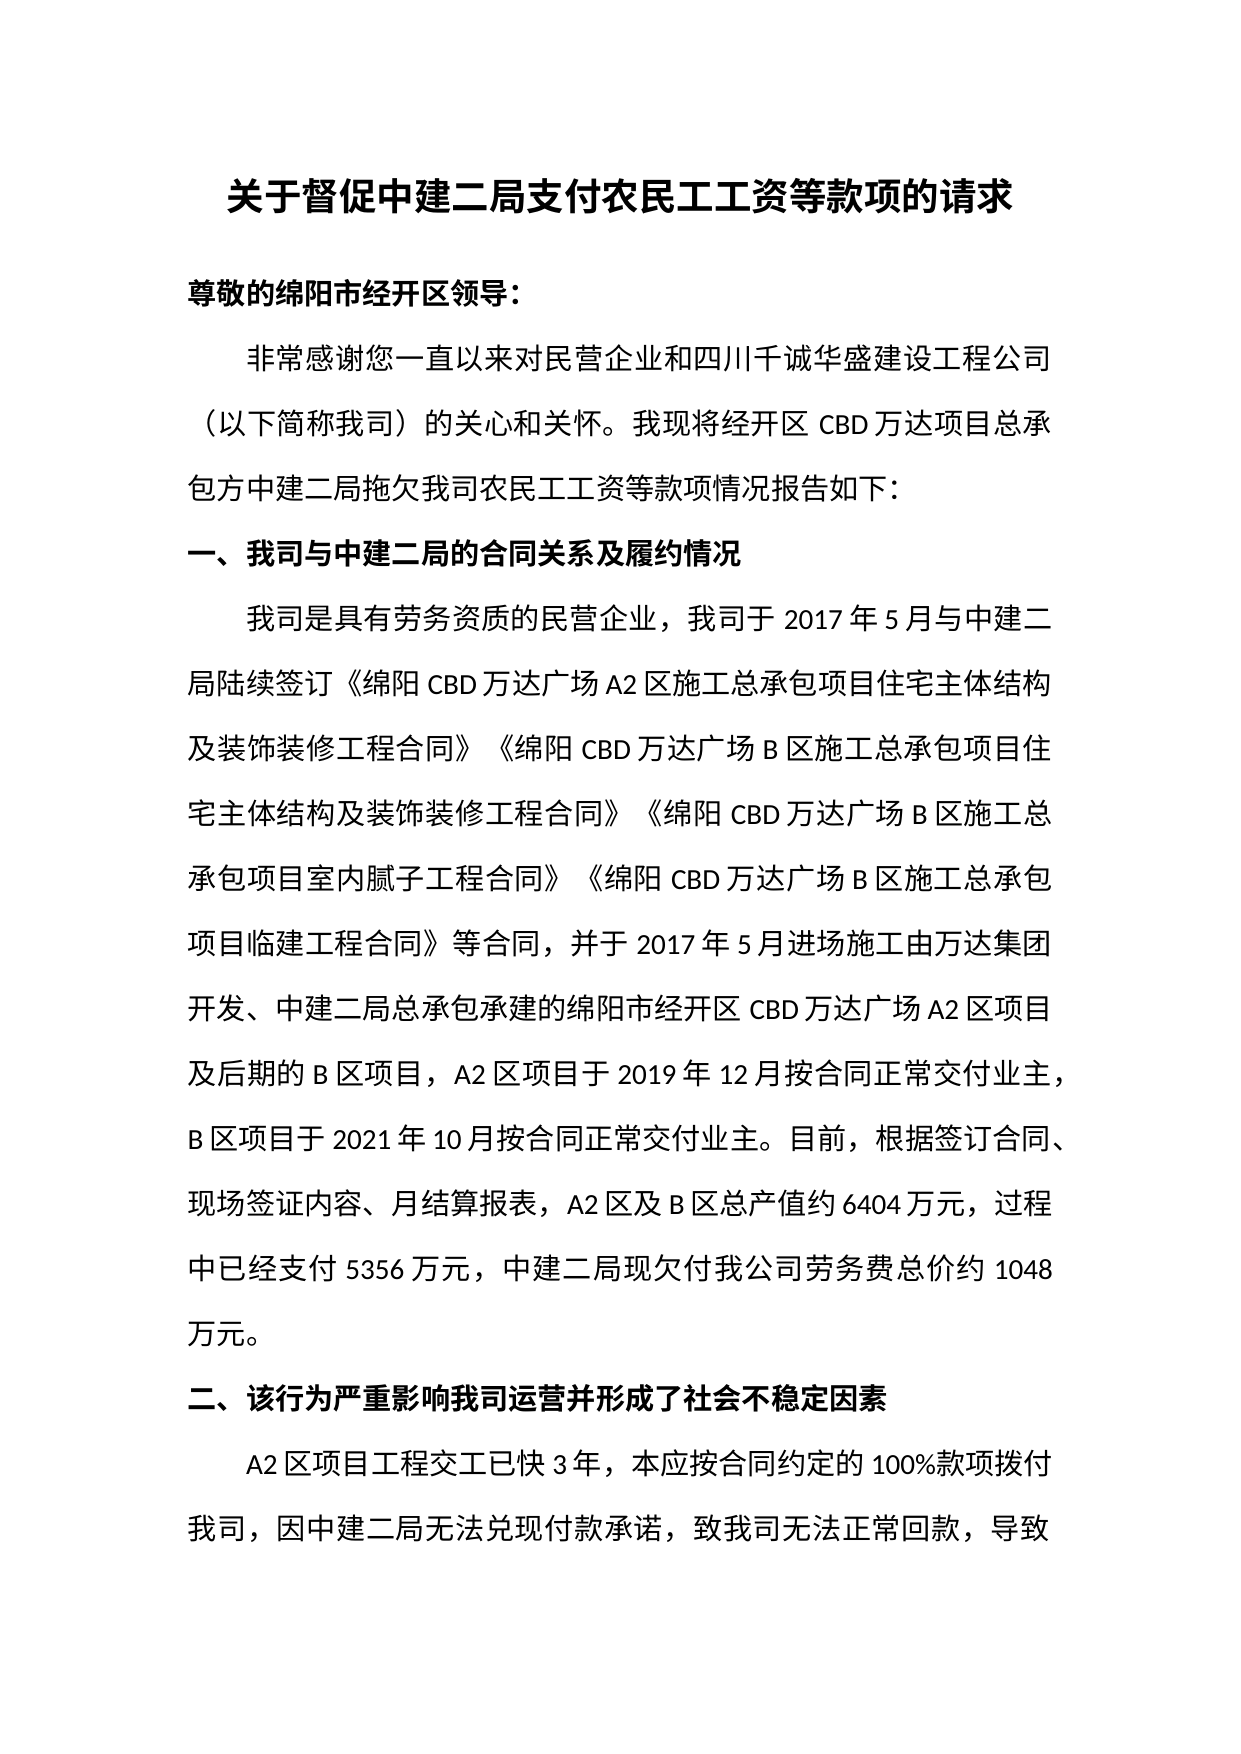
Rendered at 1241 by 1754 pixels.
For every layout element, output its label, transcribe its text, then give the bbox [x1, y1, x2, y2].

text 一、我司与中建二局的合同关系及履约情况 [187, 519, 1053, 584]
text 尊敬的绵阳市经开区领导： [187, 259, 1053, 324]
text 我司是具有劳务资质的民营企业，我司于2017年5月与中建二局陆续签订《绵阳CBD万达广场A2区施工总承包项目住宅主体结构及装饰装修工程合同》《绵阳CBD万达广场B区施工总承包项目住宅主体结构及装饰装修工程合同》《绵阳CBD万达广场B区施工总承包项目室内腻子工程合同》《绵阳CBD万达广场B区施工总承包项目临建工程合同》等合同，并于2017年5月进场施工由万达集团开发、中建二局总承包承建的绵阳市经开区CBD万达广场A2区项目及后期的B区项目，A2区项目于2019年12月按合同正常交付业主，B区项目于2021年10月按合同正常交付业主。目前，根据签订合同、现场签证内容、月结算报表，A2区及B区总产值约6404万元，过程中已经支付5356万元，中建二局现欠付我公司劳务费总价约1048万元。 [187, 584, 1053, 1364]
text 非常感谢您一直以来对民营企业和四川千诚华盛建设工程公司（以下简称我司）的关心和关怀。我现将经开区CBD万达项目总承包方中建二局拖欠我司农民工工资等款项情况报告如下： [187, 324, 1053, 519]
text 关于督促中建二局支付农民工工资等款项的请求 [187, 162, 1053, 227]
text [187, 1429, 1053, 1559]
text 二、该行为严重影响我司运营并形成了社会不稳定因素 [187, 1364, 1053, 1429]
